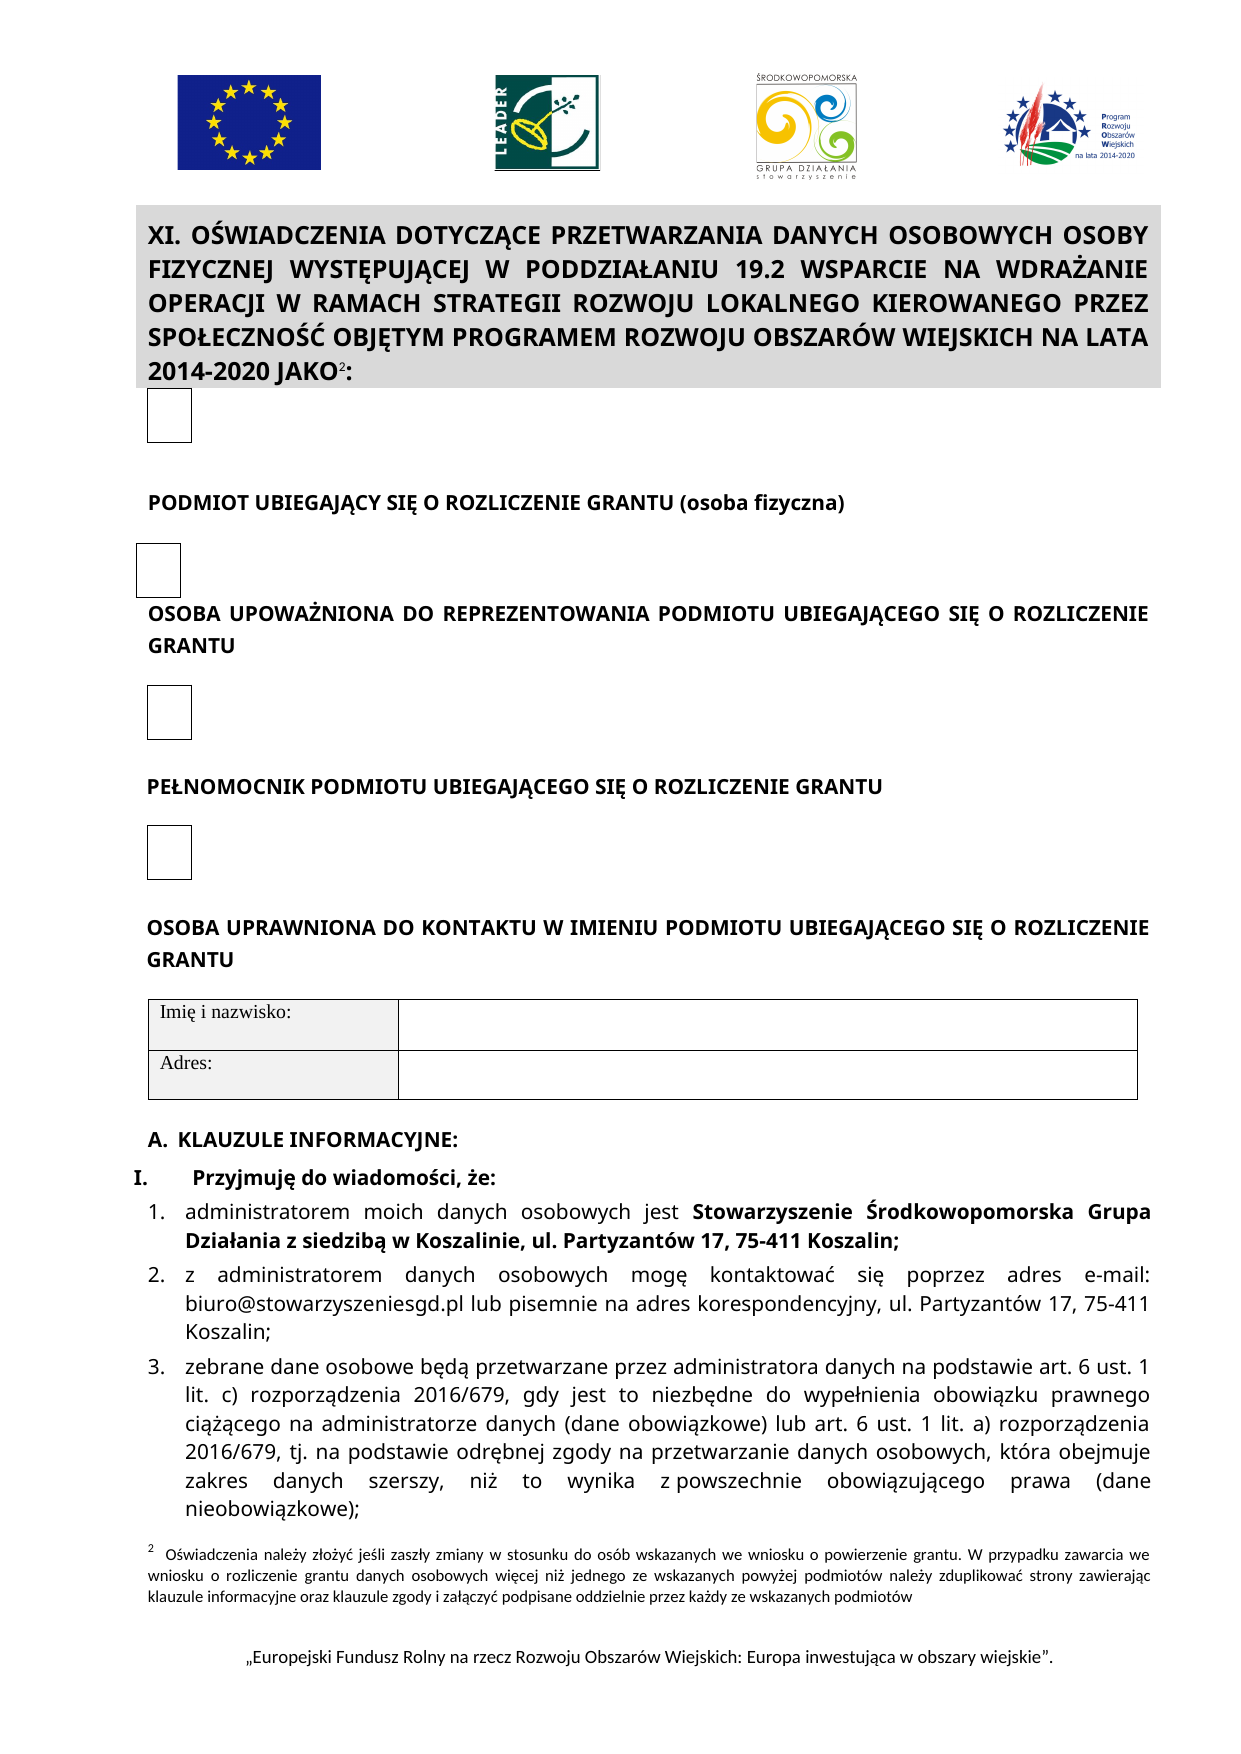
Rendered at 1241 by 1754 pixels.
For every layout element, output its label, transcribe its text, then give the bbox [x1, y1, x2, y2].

picture [494, 75, 600, 171]
list z administratorem danych osobowych mogę kontaktować się poprzez adres e-mail: biuro@stowarzyszeniesgd.pl lub pisemnie na adres korespondencyjny, ul. Partyzantów 17, 75-411 Koszalin; [148, 1261, 1152, 1346]
picture [756, 73, 857, 180]
table_cell OSOBA UPRAWNIONA DO KONTAKTU W IMIENIU PODMIOTU UBIEGAJĄCEGO SIĘ O ROZLICZENIE GRANTU [136, 825, 1161, 1100]
picture [177, 75, 321, 170]
list administratorem moich danych osobowych jest Stowarzyszenie Środkowopomorska Grupa Działania z siedzibą w Koszalinie, ul. Partyzantów 17, 75-411 Koszalin; [148, 1197, 1152, 1254]
list Przyjmuję do wiadomości, że: [148, 1163, 1152, 1191]
list zebrane dane osobowe będą przetwarzane przez administratora danych na podstawie art. 6 ust. 1 lit. c) rozporządzenia 2016/679, gdy jest to niezbędne do wypełnienia obowiązku prawnego ciążącego na administratorze danych (dane obowiązkowe) lub art. 6 ust. 1 lit. a) rozporządzenia 2016/679, tj. na podstawie odrębnej zgody na przetwarzanie danych osobowych, która obejmuje zakres danych szerszy, niż to wynika z powszechnie obowiązującego prawa (dane nieobowiązkowe); [148, 1352, 1152, 1523]
picture [997, 77, 1145, 174]
table_header XI. OŚWIADCZENIA DOTYCZĄCE PRZETWARZANIA DANYCH OSOBOWYCH OSOBY FIZYCZNEJ WYSTĘPUJĄCEJ W PODDZIAŁANIU 19.2 WSPARCIE NA WDRAŻANIE OPERACJI W RAMACH STRATEGII ROZWOJU LOKALNEGO KIEROWANEGO PRZEZ SPOŁECZNOŚĆ OBJĘTYM PROGRAMEM ROZWOJU OBSZARÓW WIEJSKICH NA LATA 2014-2020 JAKO: [136, 205, 1161, 388]
table_cell PODMIOT UBIEGAJĄCY SIĘ O ROZLICZENIE GRANTU (osoba fizyczna) OSOBA UPOWAŻNIONA DO REPREZENTOWANIA PODMIOTU UBIEGAJĄCEGO SIĘ O ROZLICZENIE GRANTU [136, 388, 1161, 684]
table_cell PEŁNOMOCNIK PODMIOTU UBIEGAJĄCEGO SIĘ O ROZLICZENIE GRANTU [136, 685, 1161, 825]
list KLAUZULE INFORMACYJNE: [148, 1125, 1152, 1153]
